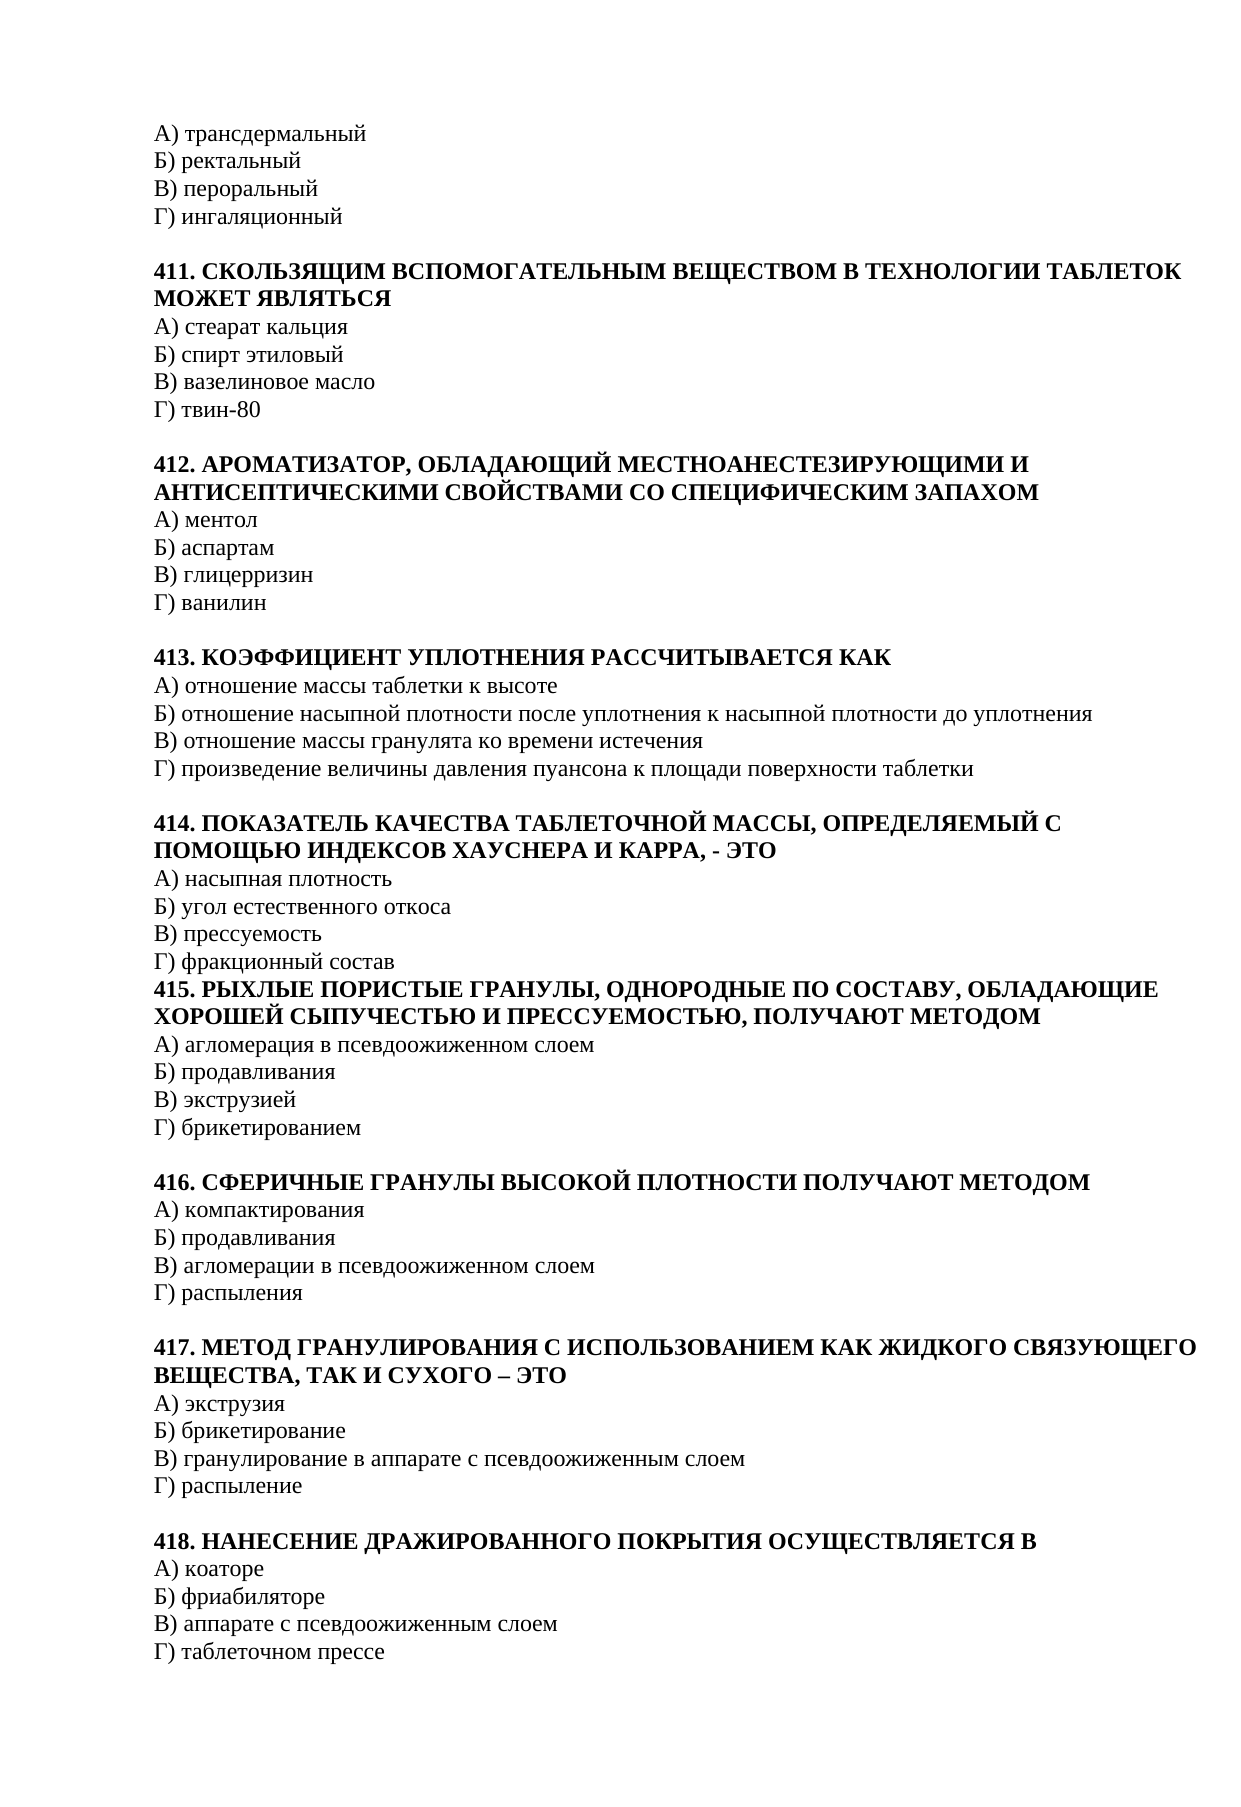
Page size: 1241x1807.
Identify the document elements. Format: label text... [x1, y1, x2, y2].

text А) ментол [153, 505, 1212, 533]
text 415. РЫХЛЫЕ ПОРИСТЫЕ ГРАНУЛЫ, ОДНОРОДНЫЕ ПО СОСТАВУ, ОБЛАДАЮЩИЕ ХОРОШЕЙ СЫПУЧЕСТЬЮ И ПРЕССУЕМОСТЬЮ, ПОЛУЧАЮТ МЕТОДОМ [153, 974, 1212, 1030]
text 412. АРОМАТИЗАТОР, ОБЛАДАЮЩИЙ МЕСТНОАНЕСТЕЗИРУЮЩИМИ И АНТИСЕПТИЧЕСКИМИ СВОЙСТВАМИ СО СПЕЦИФИЧЕСКИМ ЗАПАХОМ [153, 450, 1212, 505]
text В) глицерризин [153, 561, 1212, 588]
text В) вазелиновое масло [153, 367, 1212, 395]
text 417. МЕТОД ГРАНУЛИРОВАНИЯ С ИСПОЛЬЗОВАНИЕМ КАК ЖИДКОГО СВЯЗУЮЩЕГО ВЕЩЕСТВА, ТАК И СУХОГО – ЭТО [153, 1333, 1212, 1389]
text А) экструзия [153, 1389, 1212, 1416]
text А) отношение массы таблетки к высоте [153, 671, 1212, 698]
text Б) ректальный [153, 146, 1212, 174]
text 418. НАНЕСЕНИЕ ДРАЖИРОВАННОГО ПОКРЫТИЯ ОСУЩЕСТВЛЯЕТСЯ В [153, 1527, 1212, 1554]
text А) трансдермальный [153, 119, 1212, 146]
text Г) произведение величины давления пуансона к площади поверхности таблетки [153, 754, 1212, 781]
text В) прессуемость [153, 919, 1212, 947]
text А) компактирования [153, 1195, 1212, 1223]
text Б) брикетирование [153, 1416, 1212, 1444]
text В) отношение массы гранулята ко времени истечения [153, 726, 1212, 754]
text Б) спирт этиловый [153, 340, 1212, 367]
text Г) распыление [153, 1471, 1212, 1499]
text Г) таблеточном прессе [153, 1637, 1212, 1665]
text 416. СФЕРИЧНЫЕ ГРАНУЛЫ ВЫСОКОЙ ПЛОТНОСТИ ПОЛУЧАЮТ МЕТОДОМ [153, 1168, 1212, 1195]
text А) стеарат кальция [153, 312, 1212, 340]
text А) коаторе [153, 1554, 1212, 1582]
text Б) угол естественного откоса [153, 892, 1212, 919]
text 411. СКОЛЬЗЯЩИМ ВСПОМОГАТЕЛЬНЫМ ВЕЩЕСТВОМ В ТЕХНОЛОГИИ ТАБЛЕТОК МОЖЕТ ЯВЛЯТЬСЯ [153, 257, 1212, 312]
text В) гранулирование в аппарате с псевдоожиженным слоем [153, 1444, 1212, 1471]
text Г) фракционный состав [153, 947, 1212, 974]
text В) аппарате с псевдоожиженным слоем [153, 1609, 1212, 1637]
text Г) ингаляционный [153, 202, 1212, 229]
text В) агломерации в псевдоожиженном слоем [153, 1251, 1212, 1278]
text Г) распыления [153, 1278, 1212, 1306]
text 414. ПОКАЗАТЕЛЬ КАЧЕСТВА ТАБЛЕТОЧНОЙ МАССЫ, ОПРЕДЕЛЯЕМЫЙ С ПОМОЩЬЮ ИНДЕКСОВ ХАУСНЕРА И КАРРА, - ЭТО [153, 809, 1212, 864]
text Б) аспартам [153, 533, 1212, 561]
text 413. КОЭФФИЦИЕНТ УПЛОТНЕНИЯ РАССЧИТЫВАЕТСЯ КАК [153, 643, 1212, 671]
text А) агломерация в псевдоожиженном слоем [153, 1030, 1212, 1057]
text В) пероральный [153, 174, 1212, 202]
text Г) твин-80 [153, 395, 1212, 422]
text А) насыпная плотность [153, 864, 1212, 892]
text В) экструзией [153, 1085, 1212, 1113]
text Б) фриабиляторе [153, 1582, 1212, 1609]
text Г) ванилин [153, 588, 1212, 616]
text Б) отношение насыпной плотности после уплотнения к насыпной плотности до уплотнения [153, 698, 1212, 726]
text Б) продавливания [153, 1057, 1212, 1085]
text Г) брикетированием [153, 1113, 1212, 1140]
text Б) продавливания [153, 1223, 1212, 1251]
